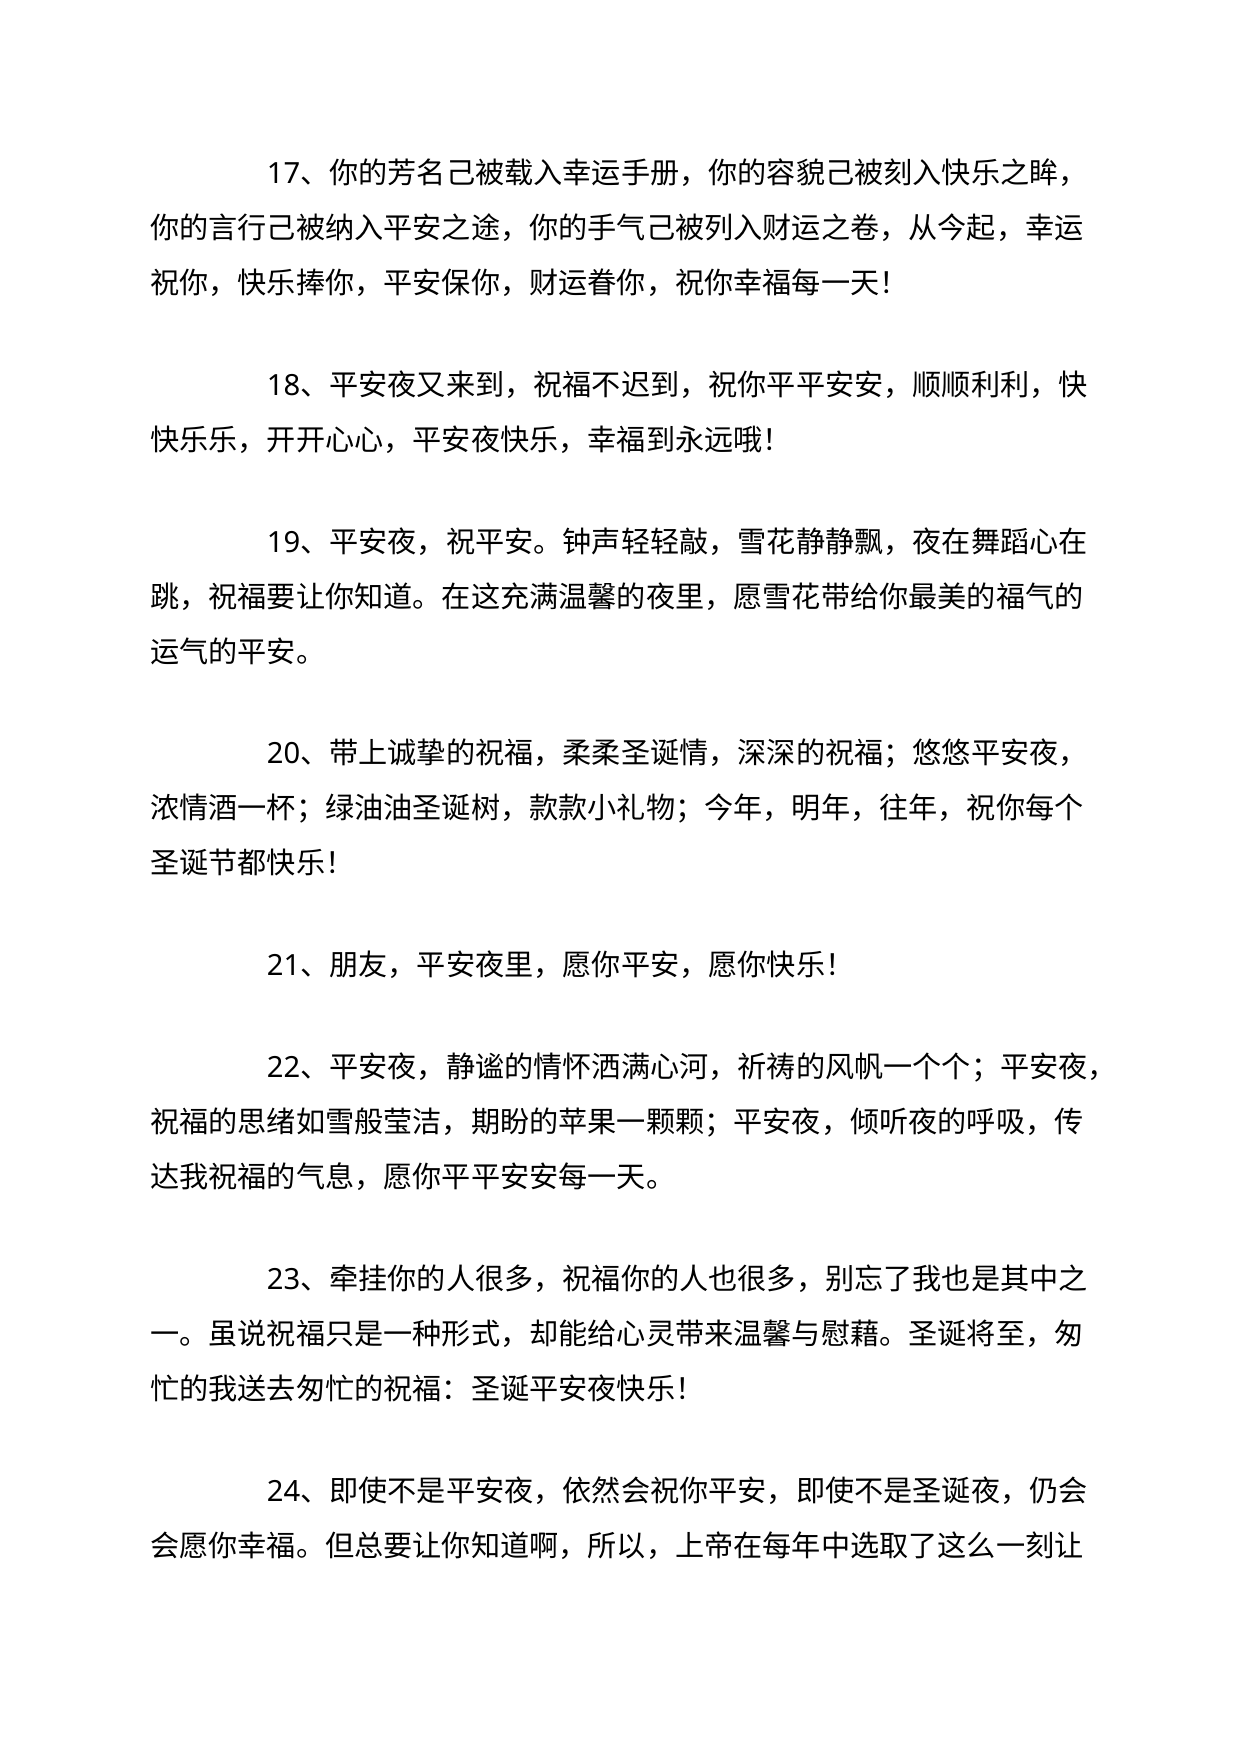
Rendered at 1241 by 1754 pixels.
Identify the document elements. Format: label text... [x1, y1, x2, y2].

text 22、平安夜，静谧的情怀洒满心河，祈祷的风帆一个个；平安夜，祝福的思绪如雪般莹洁，期盼的苹果一颗颗；平安夜，倾听夜的呼吸，传达我祝福的气息，愿你平平安安每一天。 [150, 1044, 1090, 1196]
text 21、朋友，平安夜里，愿你平安，愿你快乐！ [150, 942, 1090, 984]
text 19、平安夜，祝平安。钟声轻轻敲，雪花静静飘，夜在舞蹈心在跳，祝福要让你知道。在这充满温馨的夜里，愿雪花带给你最美的福气的运气的平安。 [150, 518, 1090, 671]
text 17、你的芳名己被载入幸运手册，你的容貌己被刻入快乐之眸，你的言行己被纳入平安之途，你的手气己被列入财运之卷，从今起，幸运祝你，快乐捧你，平安保你，财运眷你，祝你幸福每一天！ [150, 150, 1090, 302]
text 18、平安夜又来到，祝福不迟到，祝你平平安安，顺顺利利，快快乐乐，开开心心，平安夜快乐，幸福到永远哦！ [150, 362, 1090, 459]
text 20、带上诚挚的祝福，柔柔圣诞情，深深的祝福；悠悠平安夜，浓情酒一杯；绿油油圣诞树，款款小礼物；今年，明年，往年，祝你每个圣诞节都快乐！ [150, 730, 1090, 882]
text 23、牵挂你的人很多，祝福你的人也很多，别忘了我也是其中之一。虽说祝福只是一种形式，却能给心灵带来温馨与慰藉。圣诞将至，匆忙的我送去匆忙的祝福：圣诞平安夜快乐！ [150, 1255, 1090, 1408]
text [150, 1467, 1090, 1564]
